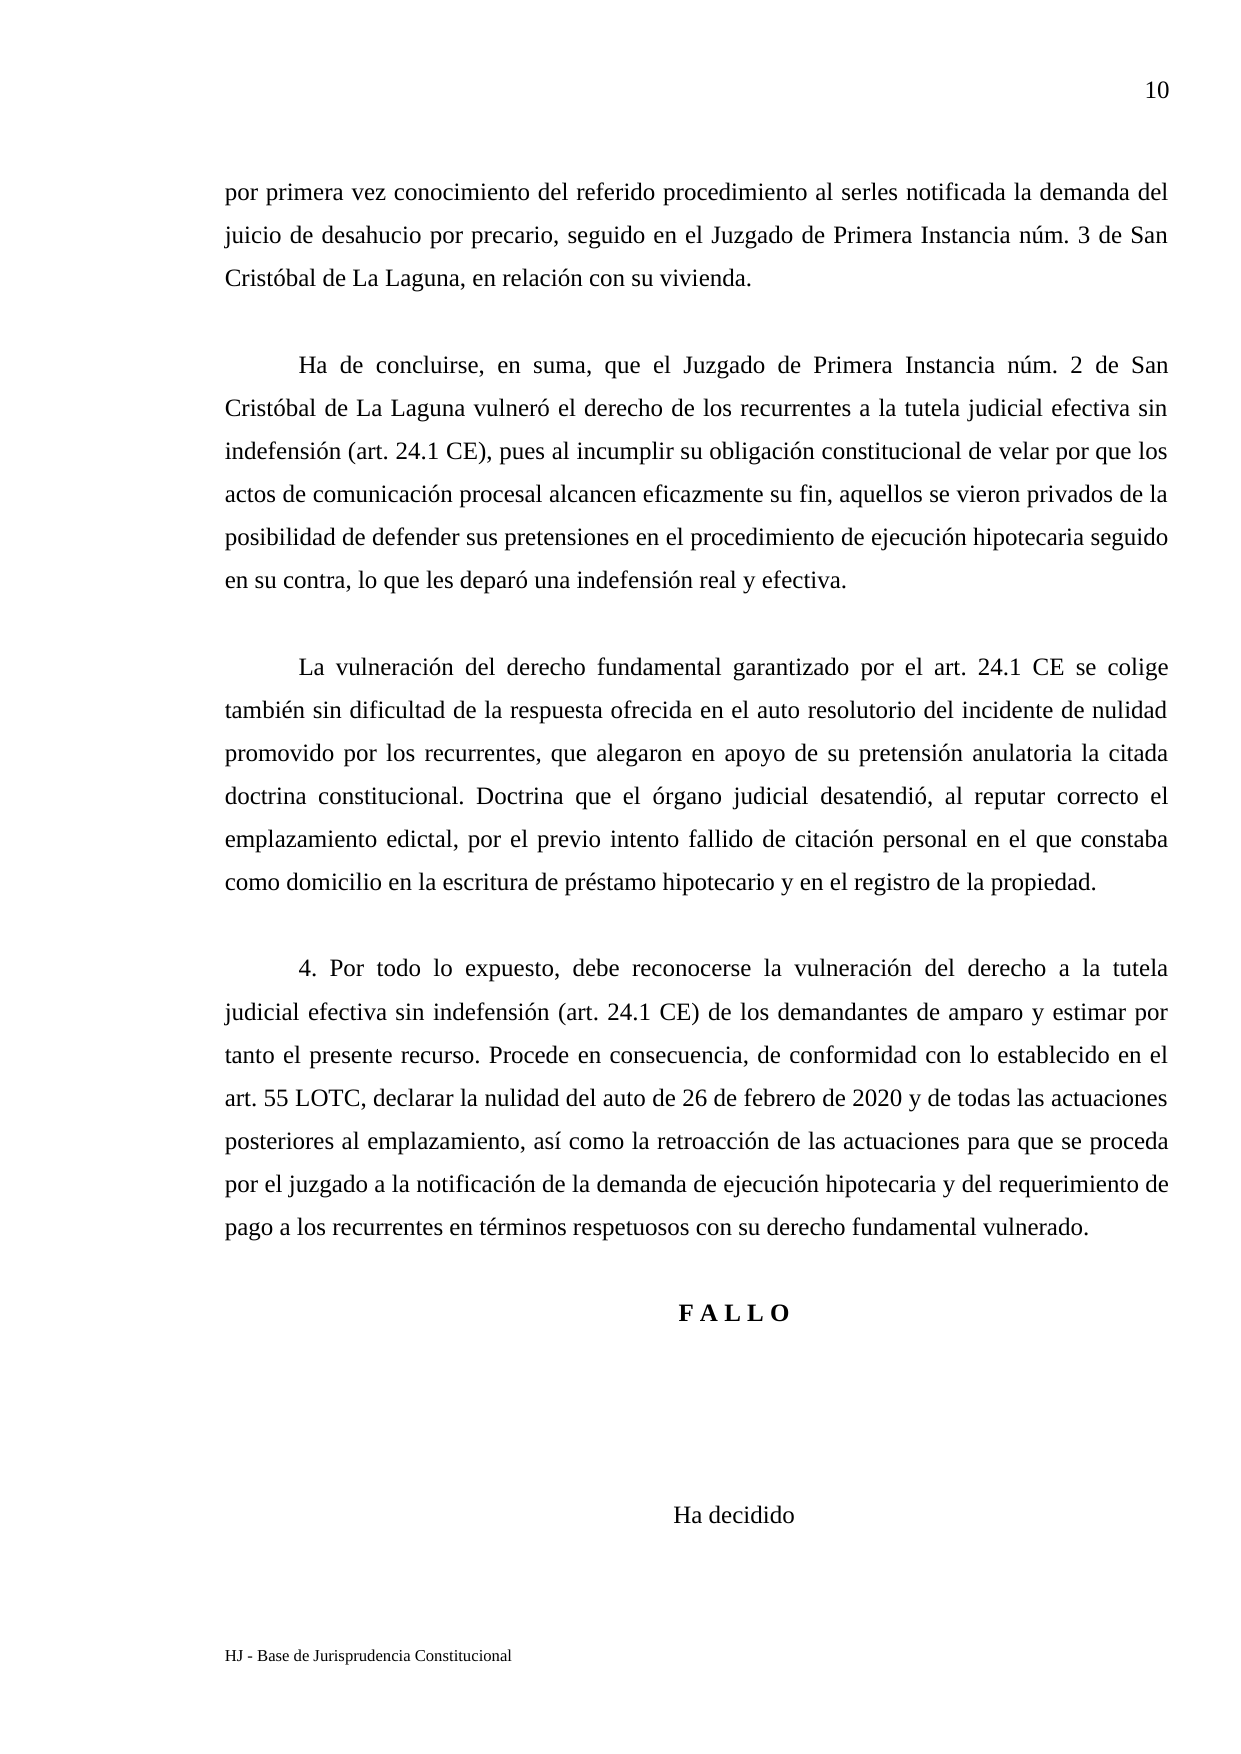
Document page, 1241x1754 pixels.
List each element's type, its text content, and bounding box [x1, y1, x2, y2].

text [224, 177, 1169, 292]
text Ha de concluirse, en suma, que el Juzgado de Primera Instancia núm. 2 de San Cristóbal de La Laguna vulneró el derecho de los recurrentes a la tutela judicial efectiva sin indefensión (art. 24.1 CE), pues al incumplir su obligación constitucional de velar por que los actos de comunicación procesal alcancen eficazmente su fin, aquellos se vieron privados de la posibilidad de defender sus pretensiones en el procedimiento de ejecución hipotecaria seguido en su contra, lo que les deparó una indefensión real y efectiva. [224, 350, 1169, 594]
text La vulneración del derecho fundamental garantizado por el art. 24.1 CE se colige también sin dificultad de la respuesta ofrecida en el auto resolutorio del incidente de nulidad promovido por los recurrentes, que alegaron en apoyo de su pretensión anulatoria la citada doctrina constitucional. Doctrina que el órgano judicial desatendió, al reputar correcto el emplazamiento edictal, por el previo intento fallido de citación personal en el que constaba como domicilio en la escritura de préstamo hipotecario y en el registro de la propiedad. [224, 652, 1169, 896]
text Ha decidido [224, 1500, 1169, 1528]
text 4. Por todo lo expuesto, debe reconocerse la vulneración del derecho a la tutela judicial efectiva sin indefensión (art. 24.1 CE) de los demandantes de amparo y estimar por tanto el presente recurso. Procede en consecuencia, de conformidad con lo establecido en el art. 55 LOTC, declarar la nulidad del auto de 26 de febrero de 2020 y de todas las actuaciones posteriores al emplazamiento, así como la retroacción de las actuaciones para que se proceda por el juzgado a la notificación de la demanda de ejecución hipotecaria y del requerimiento de pago a los recurrentes en términos respetuosos con su derecho fundamental vulnerado. [224, 953, 1169, 1241]
subtitle F A L L O [224, 1298, 1169, 1327]
